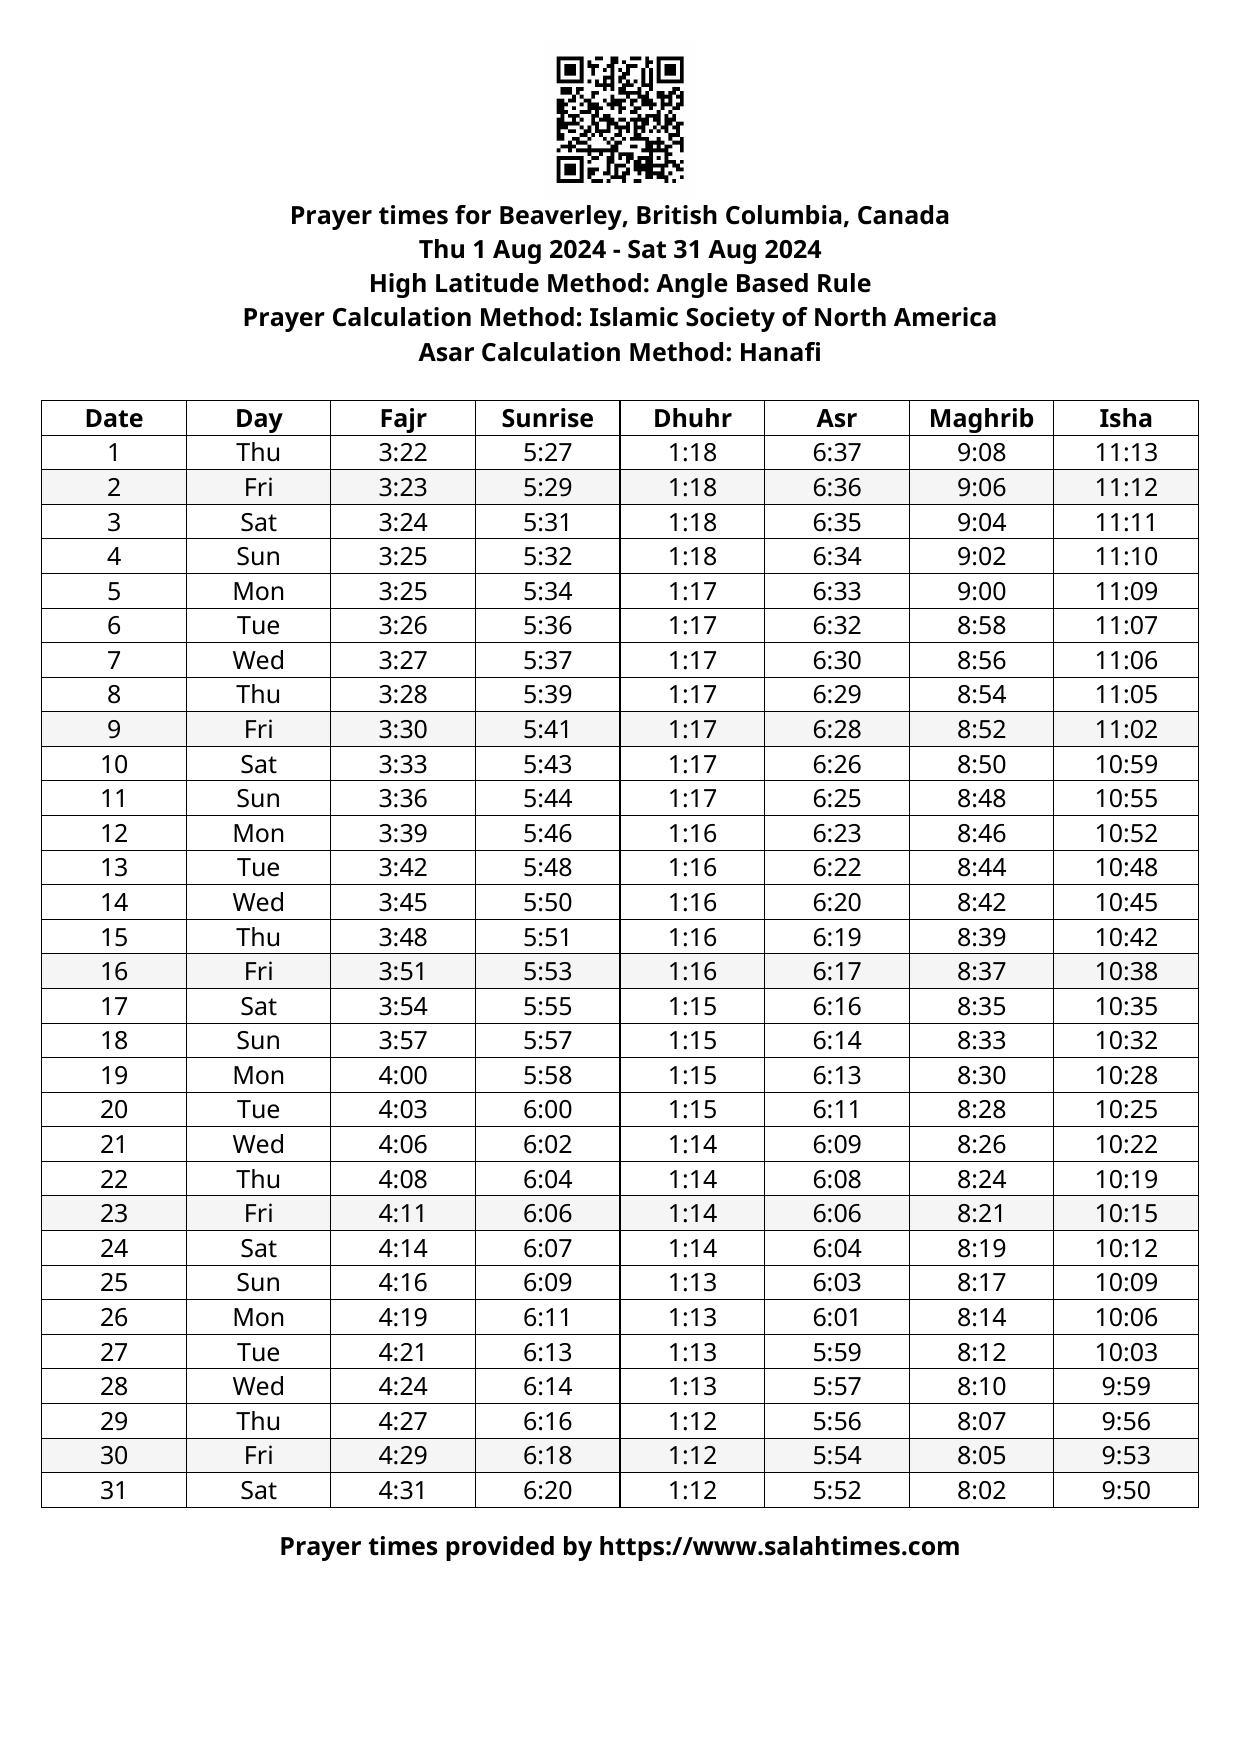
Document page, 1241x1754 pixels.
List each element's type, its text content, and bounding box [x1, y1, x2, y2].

table_cell 5 [42, 574, 186, 607]
table_cell 8 [42, 678, 186, 711]
table_cell 1:17 [621, 781, 764, 815]
table_cell 6:32 [765, 609, 909, 642]
table_cell 6:37 [765, 436, 909, 469]
table_cell 1:17 [621, 643, 764, 677]
table_cell 1:16 [621, 885, 764, 919]
table_header Asr [765, 401, 909, 434]
table_cell 6:22 [765, 851, 909, 884]
table_cell 5:32 [476, 539, 619, 573]
table_cell 10:12 [1054, 1231, 1198, 1264]
table_cell 6:01 [765, 1300, 909, 1334]
table_cell 8:52 [910, 712, 1053, 746]
table_cell 8:12 [910, 1335, 1053, 1368]
table_cell 5:51 [476, 920, 619, 953]
table_cell 8:14 [910, 1300, 1053, 1334]
table_cell 1:17 [621, 609, 764, 642]
table_cell 4:19 [331, 1300, 475, 1334]
table_cell Sun [187, 1024, 330, 1057]
table_cell 6:13 [765, 1058, 909, 1092]
table_cell 10:59 [1054, 747, 1198, 780]
table_cell 8:37 [910, 954, 1053, 988]
table_cell 5:29 [476, 470, 619, 504]
table_cell 6:33 [765, 574, 909, 607]
table_cell 6 [42, 609, 186, 642]
table_cell 1:12 [621, 1404, 764, 1437]
table_cell 31 [42, 1473, 186, 1507]
table_cell 9:00 [910, 574, 1053, 607]
table_cell 1:14 [621, 1127, 764, 1161]
table_cell Thu [187, 678, 330, 711]
table_cell 23 [42, 1196, 186, 1230]
table_cell 6:02 [476, 1127, 619, 1161]
table_cell 9:59 [1054, 1369, 1198, 1403]
table_cell 10:35 [1054, 989, 1198, 1022]
table_cell 30 [42, 1439, 186, 1472]
table_header Dhuhr [621, 401, 764, 434]
table_cell 6:09 [476, 1266, 619, 1299]
table_cell 6:28 [765, 712, 909, 746]
table_cell 5:37 [476, 643, 619, 677]
table_cell 17 [42, 989, 186, 1022]
table_cell 3:48 [331, 920, 475, 953]
table_cell 1:13 [621, 1266, 764, 1299]
table_cell 5:53 [476, 954, 619, 988]
table_cell 8:58 [910, 609, 1053, 642]
table_cell 10:22 [1054, 1127, 1198, 1161]
text Prayer times provided by https://www.salahtimes.com [42, 1528, 1198, 1563]
table_cell 9:53 [1054, 1439, 1198, 1472]
table_cell 6:23 [765, 816, 909, 849]
table_cell 6:36 [765, 470, 909, 504]
table_cell 1:18 [621, 470, 764, 504]
table_cell Mon [187, 574, 330, 607]
table_cell 5:59 [765, 1335, 909, 1368]
table_cell 2 [42, 470, 186, 504]
table_cell 6:03 [765, 1266, 909, 1299]
table_cell 8:44 [910, 851, 1053, 884]
table_cell 10:48 [1054, 851, 1198, 884]
table_cell 6:17 [765, 954, 909, 988]
table_cell 18 [42, 1024, 186, 1057]
table_cell 3:30 [331, 712, 475, 746]
table_cell 8:50 [910, 747, 1053, 780]
table_cell 1:13 [621, 1369, 764, 1403]
table_cell 9:50 [1054, 1473, 1198, 1507]
table_cell 3:25 [331, 574, 475, 607]
table_cell 6:25 [765, 781, 909, 815]
table_header Sunrise [476, 401, 619, 434]
table_cell 8:05 [910, 1439, 1053, 1472]
table_cell 11:02 [1054, 712, 1198, 746]
table_cell 15 [42, 920, 186, 953]
table_cell 1:16 [621, 954, 764, 988]
table_cell 3:28 [331, 678, 475, 711]
table_cell Sun [187, 1266, 330, 1299]
table_cell 1:18 [621, 436, 764, 469]
table_cell 6:16 [765, 989, 909, 1022]
table_cell 1:17 [621, 678, 764, 711]
table_cell 8:28 [910, 1093, 1053, 1126]
table_cell 9 [42, 712, 186, 746]
table_cell 3:51 [331, 954, 475, 988]
table_cell 21 [42, 1127, 186, 1161]
table_cell 6:16 [476, 1404, 619, 1437]
table_cell 10:28 [1054, 1058, 1198, 1092]
table_cell 8:46 [910, 816, 1053, 849]
table_cell 6:30 [765, 643, 909, 677]
table_cell 5:36 [476, 609, 619, 642]
table_cell Fri [187, 470, 330, 504]
table_cell Tue [187, 851, 330, 884]
table_header Fajr [331, 401, 475, 434]
table_cell 1:17 [621, 712, 764, 746]
table_cell 4:27 [331, 1404, 475, 1437]
table_cell 6:11 [765, 1093, 909, 1126]
picture [542, 41, 699, 198]
table_cell 4:31 [331, 1473, 475, 1507]
table_cell 5:52 [765, 1473, 909, 1507]
text High Latitude Method: Angle Based Rule [42, 266, 1198, 300]
table_cell 5:58 [476, 1058, 619, 1092]
table_cell 11:10 [1054, 539, 1198, 573]
table_cell Wed [187, 1127, 330, 1161]
table_cell 4:03 [331, 1093, 475, 1126]
table_cell Sun [187, 539, 330, 573]
table_cell 1:15 [621, 1024, 764, 1057]
table_cell 4:21 [331, 1335, 475, 1368]
table_cell 11:05 [1054, 678, 1198, 711]
table_cell 1:17 [621, 747, 764, 780]
table_cell 24 [42, 1231, 186, 1264]
text Prayer times for Beaverley, British Columbia, Canada [42, 198, 1198, 232]
table_cell 9:06 [910, 470, 1053, 504]
table_cell 12 [42, 816, 186, 849]
table_cell 8:54 [910, 678, 1053, 711]
table_cell 3:42 [331, 851, 475, 884]
table_cell 3:23 [331, 470, 475, 504]
table_cell 6:00 [476, 1093, 619, 1126]
table_cell 6:26 [765, 747, 909, 780]
table_cell 11 [42, 781, 186, 815]
table_cell 1:16 [621, 816, 764, 849]
table_cell 16 [42, 954, 186, 988]
table_cell 5:43 [476, 747, 619, 780]
table_cell 11:07 [1054, 609, 1198, 642]
table_cell 8:39 [910, 920, 1053, 953]
table_cell 6:08 [765, 1162, 909, 1195]
table_cell 10:25 [1054, 1093, 1198, 1126]
table_cell 29 [42, 1404, 186, 1437]
table_cell Fri [187, 1196, 330, 1230]
table_cell 5:27 [476, 436, 619, 469]
table_cell 8:17 [910, 1266, 1053, 1299]
table_cell 11:09 [1054, 574, 1198, 607]
table_cell 27 [42, 1335, 186, 1368]
table_cell 22 [42, 1162, 186, 1195]
table_cell 6:13 [476, 1335, 619, 1368]
table_cell 5:56 [765, 1404, 909, 1437]
table_cell 11:12 [1054, 470, 1198, 504]
table_cell Sat [187, 989, 330, 1022]
table_cell 6:14 [476, 1369, 619, 1403]
table_cell 5:39 [476, 678, 619, 711]
table_cell 10:06 [1054, 1300, 1198, 1334]
table_cell 13 [42, 851, 186, 884]
table_cell Mon [187, 1300, 330, 1334]
table_cell 3 [42, 505, 186, 538]
table_cell 3:33 [331, 747, 475, 780]
table_cell 4:14 [331, 1231, 475, 1264]
table_cell Sat [187, 505, 330, 538]
table_cell 6:20 [476, 1473, 619, 1507]
table_cell 8:33 [910, 1024, 1053, 1057]
table_cell 10:19 [1054, 1162, 1198, 1195]
table_cell 1:18 [621, 539, 764, 573]
table_cell 10:38 [1054, 954, 1198, 988]
table_cell Thu [187, 1162, 330, 1195]
table_cell 10:32 [1054, 1024, 1198, 1057]
table_cell 1:13 [621, 1335, 764, 1368]
table_cell 6:34 [765, 539, 909, 573]
table_cell 6:06 [476, 1196, 619, 1230]
table_cell 1:14 [621, 1196, 764, 1230]
table_cell 6:14 [765, 1024, 909, 1057]
table_cell 5:57 [765, 1369, 909, 1403]
table_cell 11:13 [1054, 436, 1198, 469]
table_cell 5:57 [476, 1024, 619, 1057]
table_cell 8:56 [910, 643, 1053, 677]
table_cell 10:03 [1054, 1335, 1198, 1368]
table_cell 10:09 [1054, 1266, 1198, 1299]
table_cell 3:22 [331, 436, 475, 469]
table_cell 8:02 [910, 1473, 1053, 1507]
table_cell 6:11 [476, 1300, 619, 1334]
table_cell 6:29 [765, 678, 909, 711]
table_cell 5:44 [476, 781, 619, 815]
table_cell 6:06 [765, 1196, 909, 1230]
table_cell Thu [187, 1404, 330, 1437]
table_cell 9:02 [910, 539, 1053, 573]
table_cell Wed [187, 885, 330, 919]
table_cell 1:15 [621, 1093, 764, 1126]
table_cell 6:04 [765, 1231, 909, 1264]
table_cell 20 [42, 1093, 186, 1126]
table_cell 4 [42, 539, 186, 573]
table_cell Tue [187, 1335, 330, 1368]
table_cell 11:06 [1054, 643, 1198, 677]
table_cell 8:07 [910, 1404, 1053, 1437]
table_cell 1:12 [621, 1473, 764, 1507]
table_cell Thu [187, 436, 330, 469]
table_cell 8:30 [910, 1058, 1053, 1092]
table_cell 26 [42, 1300, 186, 1334]
table_cell 8:21 [910, 1196, 1053, 1230]
table_cell 4:08 [331, 1162, 475, 1195]
table_cell 6:18 [476, 1439, 619, 1472]
table_cell Wed [187, 1369, 330, 1403]
table_header Maghrib [910, 401, 1053, 434]
table_cell 1:18 [621, 505, 764, 538]
table_cell 6:35 [765, 505, 909, 538]
table_cell 3:57 [331, 1024, 475, 1057]
table_cell 5:50 [476, 885, 619, 919]
table_cell 3:27 [331, 643, 475, 677]
table_cell 5:34 [476, 574, 619, 607]
table_cell 3:54 [331, 989, 475, 1022]
table_cell 5:46 [476, 816, 619, 849]
table_cell Fri [187, 712, 330, 746]
table_cell 1:15 [621, 1058, 764, 1092]
table_cell 6:19 [765, 920, 909, 953]
table_cell 10 [42, 747, 186, 780]
table_cell Fri [187, 954, 330, 988]
table_cell 7 [42, 643, 186, 677]
table_cell Fri [187, 1439, 330, 1472]
table_cell 9:08 [910, 436, 1053, 469]
table_cell Mon [187, 1058, 330, 1092]
table_cell Tue [187, 609, 330, 642]
table_cell 10:15 [1054, 1196, 1198, 1230]
table_cell 5:54 [765, 1439, 909, 1472]
table_cell 5:55 [476, 989, 619, 1022]
table_cell 4:29 [331, 1439, 475, 1472]
table_cell 8:10 [910, 1369, 1053, 1403]
table_cell 9:04 [910, 505, 1053, 538]
table_cell 1:15 [621, 989, 764, 1022]
text Thu 1 Aug 2024 - Sat 31 Aug 2024 [42, 232, 1198, 266]
table_cell 3:25 [331, 539, 475, 573]
table_cell 5:31 [476, 505, 619, 538]
table_cell 8:42 [910, 885, 1053, 919]
table_cell Sat [187, 1231, 330, 1264]
table_cell 4:11 [331, 1196, 475, 1230]
table_cell 3:24 [331, 505, 475, 538]
table_cell 4:16 [331, 1266, 475, 1299]
table_cell 6:04 [476, 1162, 619, 1195]
table_cell 8:35 [910, 989, 1053, 1022]
table_cell Wed [187, 643, 330, 677]
table_cell 3:39 [331, 816, 475, 849]
table_cell 10:42 [1054, 920, 1198, 953]
table_cell 1:16 [621, 851, 764, 884]
table_cell 8:26 [910, 1127, 1053, 1161]
table_cell 5:41 [476, 712, 619, 746]
table_cell 1:13 [621, 1300, 764, 1334]
table_cell 1:16 [621, 920, 764, 953]
table_cell 3:26 [331, 609, 475, 642]
table_cell 10:55 [1054, 781, 1198, 815]
table_cell 1:14 [621, 1231, 764, 1264]
table_cell 8:48 [910, 781, 1053, 815]
table_cell 11:11 [1054, 505, 1198, 538]
table_header Date [42, 401, 186, 434]
table_cell 6:07 [476, 1231, 619, 1264]
table_cell 6:20 [765, 885, 909, 919]
table_cell 3:45 [331, 885, 475, 919]
table_cell 4:00 [331, 1058, 475, 1092]
table_cell 4:06 [331, 1127, 475, 1161]
table_cell 8:19 [910, 1231, 1053, 1264]
table_cell 19 [42, 1058, 186, 1092]
table_cell Sat [187, 747, 330, 780]
table_header Isha [1054, 401, 1198, 434]
table_cell 6:09 [765, 1127, 909, 1161]
text Prayer Calculation Method: Islamic Society of North America [42, 300, 1198, 334]
table_cell 5:48 [476, 851, 619, 884]
table_cell Sat [187, 1473, 330, 1507]
table_cell 8:24 [910, 1162, 1053, 1195]
table_cell Tue [187, 1093, 330, 1126]
table_cell 3:36 [331, 781, 475, 815]
table_cell 1:12 [621, 1439, 764, 1472]
table_cell 1:17 [621, 574, 764, 607]
table_cell 10:45 [1054, 885, 1198, 919]
table_header Day [187, 401, 330, 434]
table_cell 1 [42, 436, 186, 469]
table_cell Thu [187, 920, 330, 953]
text Asar Calculation Method: Hanafi [42, 334, 1198, 368]
table_cell Sun [187, 781, 330, 815]
table_cell 9:56 [1054, 1404, 1198, 1437]
table_cell 4:24 [331, 1369, 475, 1403]
table_cell 14 [42, 885, 186, 919]
table_cell 28 [42, 1369, 186, 1403]
table_cell Mon [187, 816, 330, 849]
table_cell 1:14 [621, 1162, 764, 1195]
table_cell 25 [42, 1266, 186, 1299]
table_cell 10:52 [1054, 816, 1198, 849]
